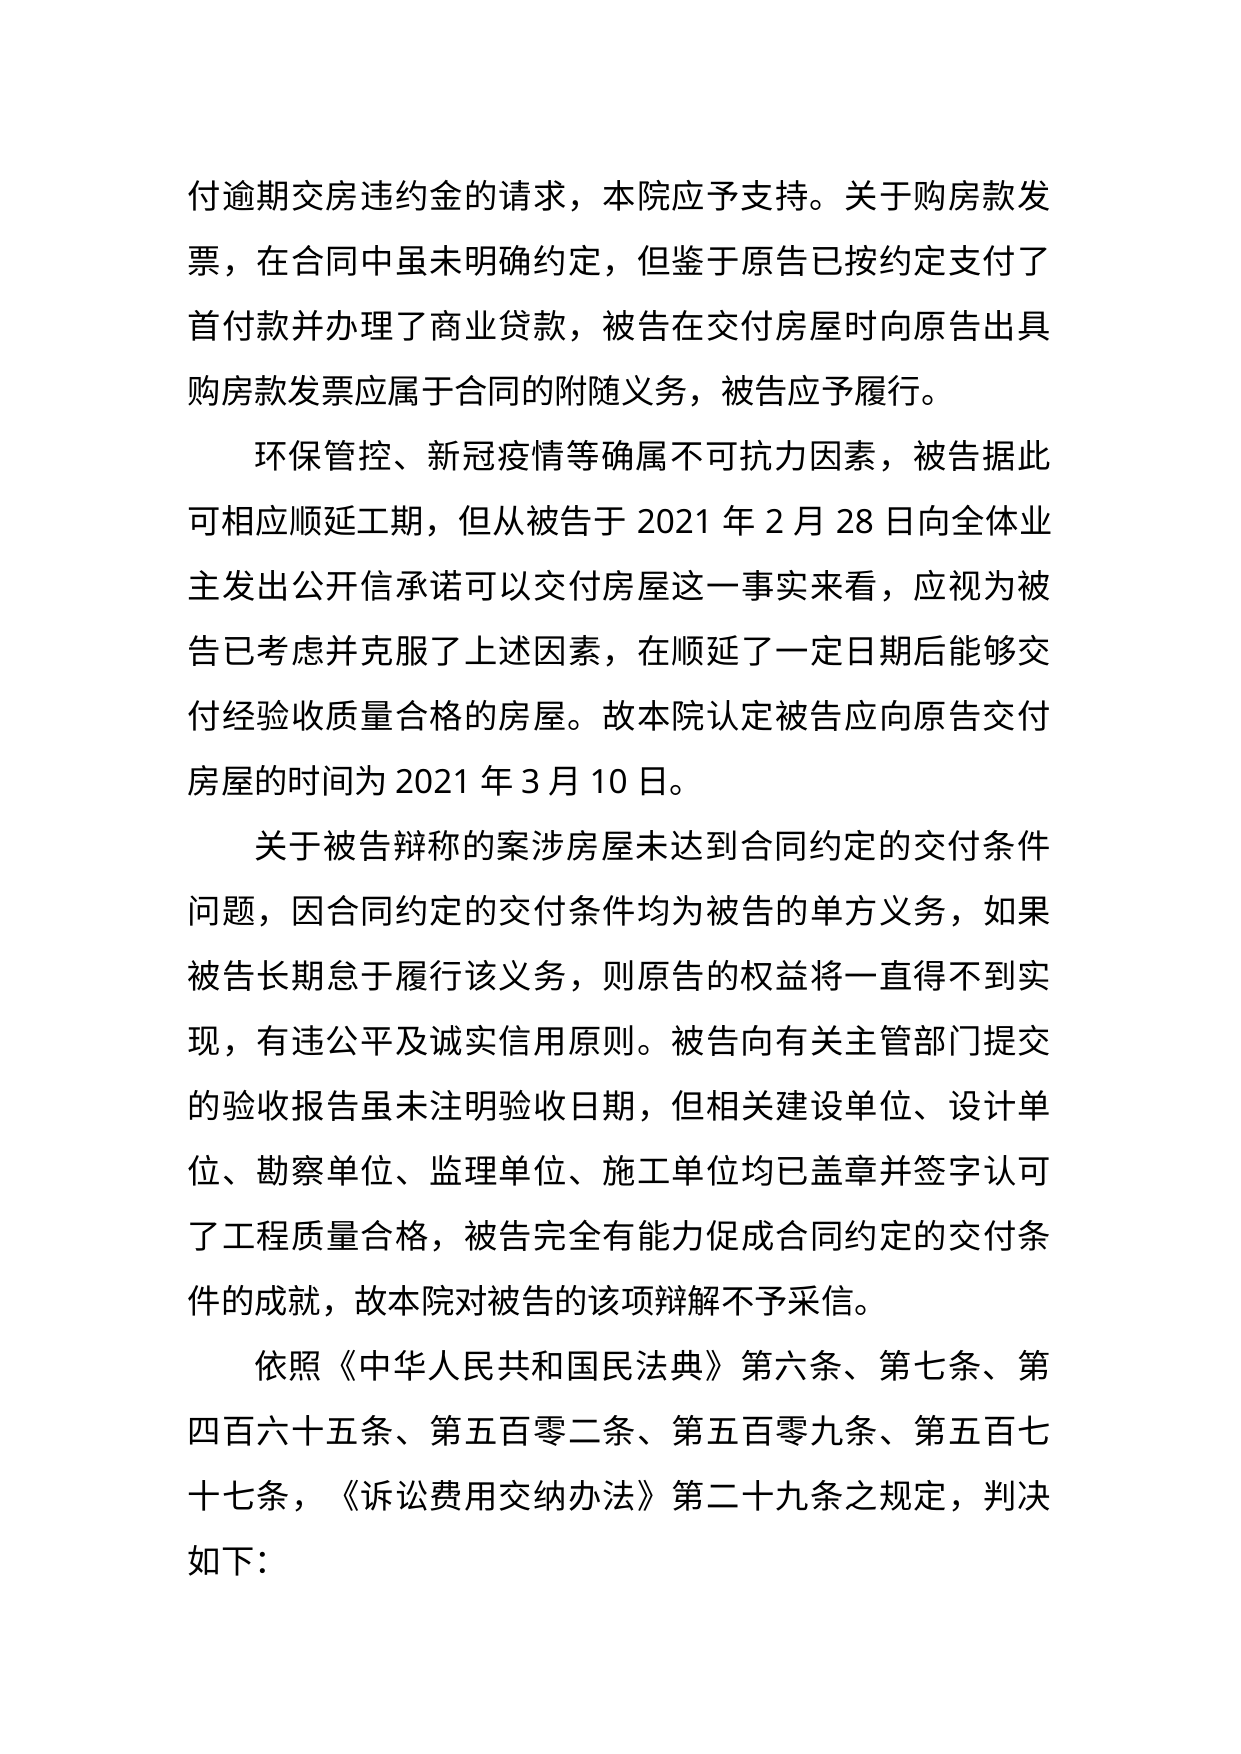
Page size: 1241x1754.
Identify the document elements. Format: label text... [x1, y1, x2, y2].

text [187, 162, 1053, 422]
text 关于被告辩称的案涉房屋未达到合同约定的交付条件问题，因合同约定的交付条件均为被告的单方义务，如果被告长期怠于履行该义务，则原告的权益将一直得不到实现，有违公平及诚实信用原则。被告向有关主管部门提交的验收报告虽未注明验收日期，但相关建设单位、设计单位、勘察单位、监理单位、施工单位均已盖章并签字认可了工程质量合格，被告完全有能力促成合同约定的交付条件的成就，故本院对被告的该项辩解不予采信。 [187, 812, 1053, 1332]
text 环保管控、新冠疫情等确属不可抗力因素，被告据此可相应顺延工期，但从被告于 2021 年 2 月 28 日向全体业主发出公开信承诺可以交付房屋这一事实来看，应视为被告已考虑并克服了上述因素，在顺延了一定日期后能够交付经验收质量合格的房屋。故本院认定被告应向原告交付房屋的时间为 2021 年 3 月 10 日。 [187, 422, 1053, 812]
text 依照《中华人民共和国民法典》第六条、第七条、第四百六十五条、第五百零二条、第五百零九条、第五百七十七条，《诉讼费用交纳办法》第二十九条之规定，判决如下： [187, 1332, 1053, 1592]
